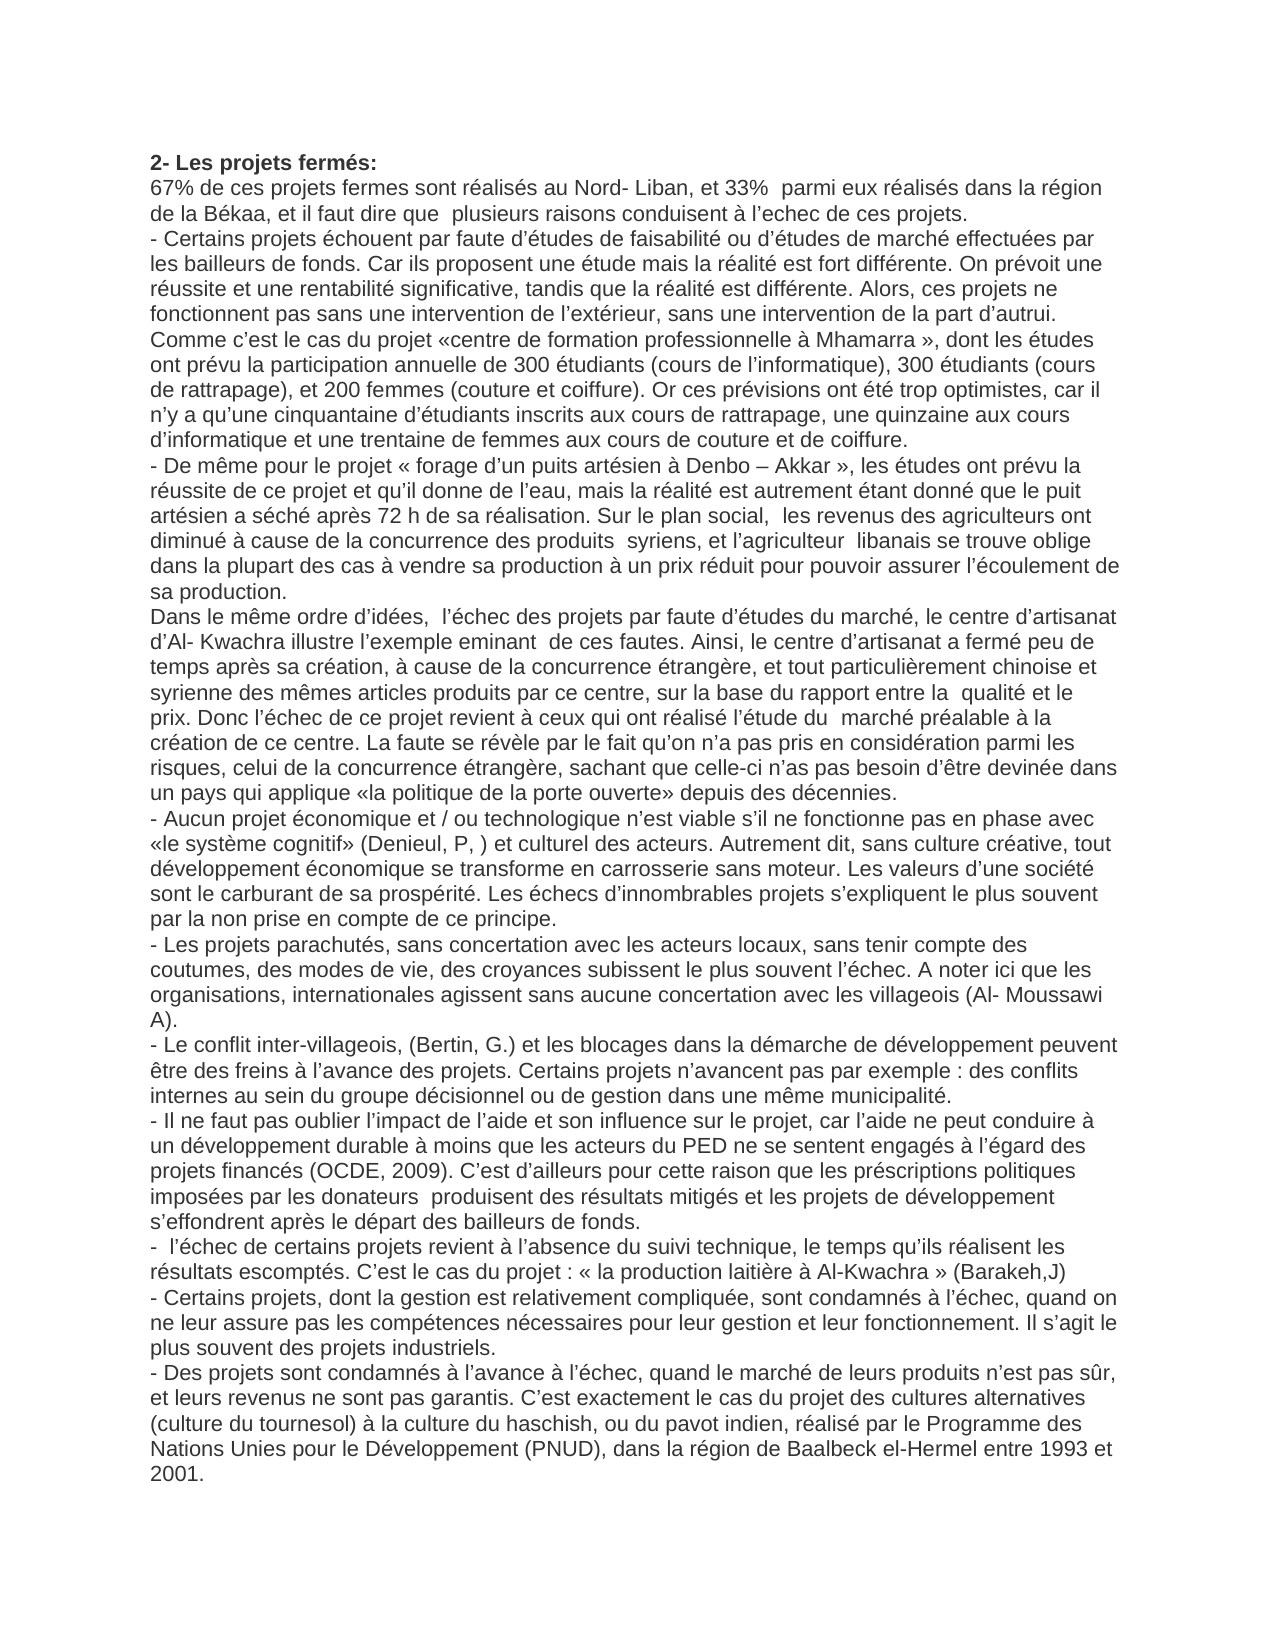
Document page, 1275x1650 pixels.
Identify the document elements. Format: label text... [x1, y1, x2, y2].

text - Les projets parachutés, sans concertation avec les acteurs locaux, sans tenir compte des coutumes, des modes de vie, des croyances subissent le plus souvent l’échec. A noter ici que les organisations, internationales agissent sans aucune concertation avec les villageois (Al- Moussawi A). [150, 931, 1125, 1032]
text - l’échec de certains projets revient à l’absence du suivi technique, le temps qu’ils réalisent les résultats escomptés. C’est le cas du projet : « la production laitière à Al-Kwachra » (Barakeh,J) [150, 1234, 1125, 1284]
text 67% de ces projets fermes sont réalisés au Nord- Liban, et 33% parmi eux réalisés dans la région de la Békaa, et il faut dire que plusieurs raisons conduisent à l’echec de ces projets. [150, 175, 1125, 226]
text - Aucun projet économique et / ou technologique n’est viable s’il ne fonctionne pas en phase avec «le système cognitif» (Denieul, P, ) et culturel des acteurs. Autrement dit, sans culture créative, tout développement économique se transforme en carrosserie sans moteur. Les valeurs d’une société sont le carburant de sa prospérité. Les échecs d’innombrables projets s’expliquent le plus souvent par la non prise en compte de ce principe. [150, 805, 1125, 931]
text 2- Les projets fermés: [150, 150, 1125, 175]
text - Des projets sont condamnés à l’avance à l’échec, quand le marché de leurs produits n’est pas sûr, et leurs revenus ne sont pas garantis. C’est exactement le cas du projet des cultures alternatives (culture du tournesol) à la culture du haschish, ou du pavot indien, réalisé par le Programme des Nations Unies pour le Développement (PNUD), dans la région de Baalbeck el-Hermel entre 1993 et 2001. [150, 1360, 1125, 1486]
text - Il ne faut pas oublier l’impact de l’aide et son influence sur le projet, car l’aide ne peut conduire à un développement durable à moins que les acteurs du PED ne se sentent engagés à l’égard des projets financés (OCDE, 2009). C’est d’ailleurs pour cette raison que les préscriptions politiques imposées par les donateurs produisent des résultats mitigés et les projets de développement s’effondrent après le départ des bailleurs de fonds. [150, 1108, 1125, 1234]
text - Certains projets, dont la gestion est relativement compliquée, sont condamnés à l’échec, quand on ne leur assure pas les compétences nécessaires pour leur gestion et leur fonctionnement. Il s’agit le plus souvent des projets industriels. [150, 1284, 1125, 1360]
text - De même pour le projet « forage d’un puits artésien à Denbo – Akkar », les études ont prévu la réussite de ce projet et qu’il donne de l’eau, mais la réalité est autrement étant donné que le puit artésien a séché après 72 h de sa réalisation. Sur le plan social, les revenus des agriculteurs ont diminué à cause de la concurrence des produits syriens, et l’agriculteur libanais se trouve oblige dans la plupart des cas à vendre sa production à un prix réduit pour pouvoir assurer l’écoulement de sa production. [150, 452, 1125, 604]
text - Le conflit inter-villageois, (Bertin, G.) et les blocages dans la démarche de développement peuvent être des freins à l’avance des projets. Certains projets n’avancent pas par exemple : des conflits internes au sein du groupe décisionnel ou de gestion dans une même municipalité. [150, 1032, 1125, 1108]
text - Certains projets échouent par faute d’études de faisabilité ou d’études de marché effectuées par les bailleurs de fonds. Car ils proposent une étude mais la réalité est fort différente. On prévoit une réussite et une rentabilité significative, tandis que la réalité est différente. Alors, ces projets ne fonctionnent pas sans une intervention de l’extérieur, sans une intervention de la part d’autrui. Comme c’est le cas du projet «centre de formation professionnelle à Mhamarra », dont les études ont prévu la participation annuelle de 300 étudiants (cours de l’informatique), 300 étudiants (cours de rattrapage), et 200 femmes (couture et coiffure). Or ces prévisions ont été trop optimistes, car il n’y a qu’une cinquantaine d’étudiants inscrits aux cours de rattrapage, une quinzaine aux cours d’informatique et une trentaine de femmes aux cours de couture et de coiffure. [150, 226, 1125, 452]
text Dans le même ordre d’idées, l’échec des projets par faute d’études du marché, le centre d’artisanat d’Al- Kwachra illustre l’exemple eminant de ces fautes. Ainsi, le centre d’artisanat a fermé peu de temps après sa création, à cause de la concurrence étrangère, et tout particulièrement chinoise et syrienne des mêmes articles produits par ce centre, sur la base du rapport entre la qualité et le prix. Donc l’échec de ce projet revient à ceux qui ont réalisé l’étude du marché préalable à la création de ce centre. La faute se révèle par le fait qu’on n’a pas pris en considération parmi les risques, celui de la concurrence étrangère, sachant que celle-ci n’as pas besoin d’être devinée dans un pays qui applique «la politique de la porte ouverte» depuis des décennies. [150, 604, 1125, 805]
